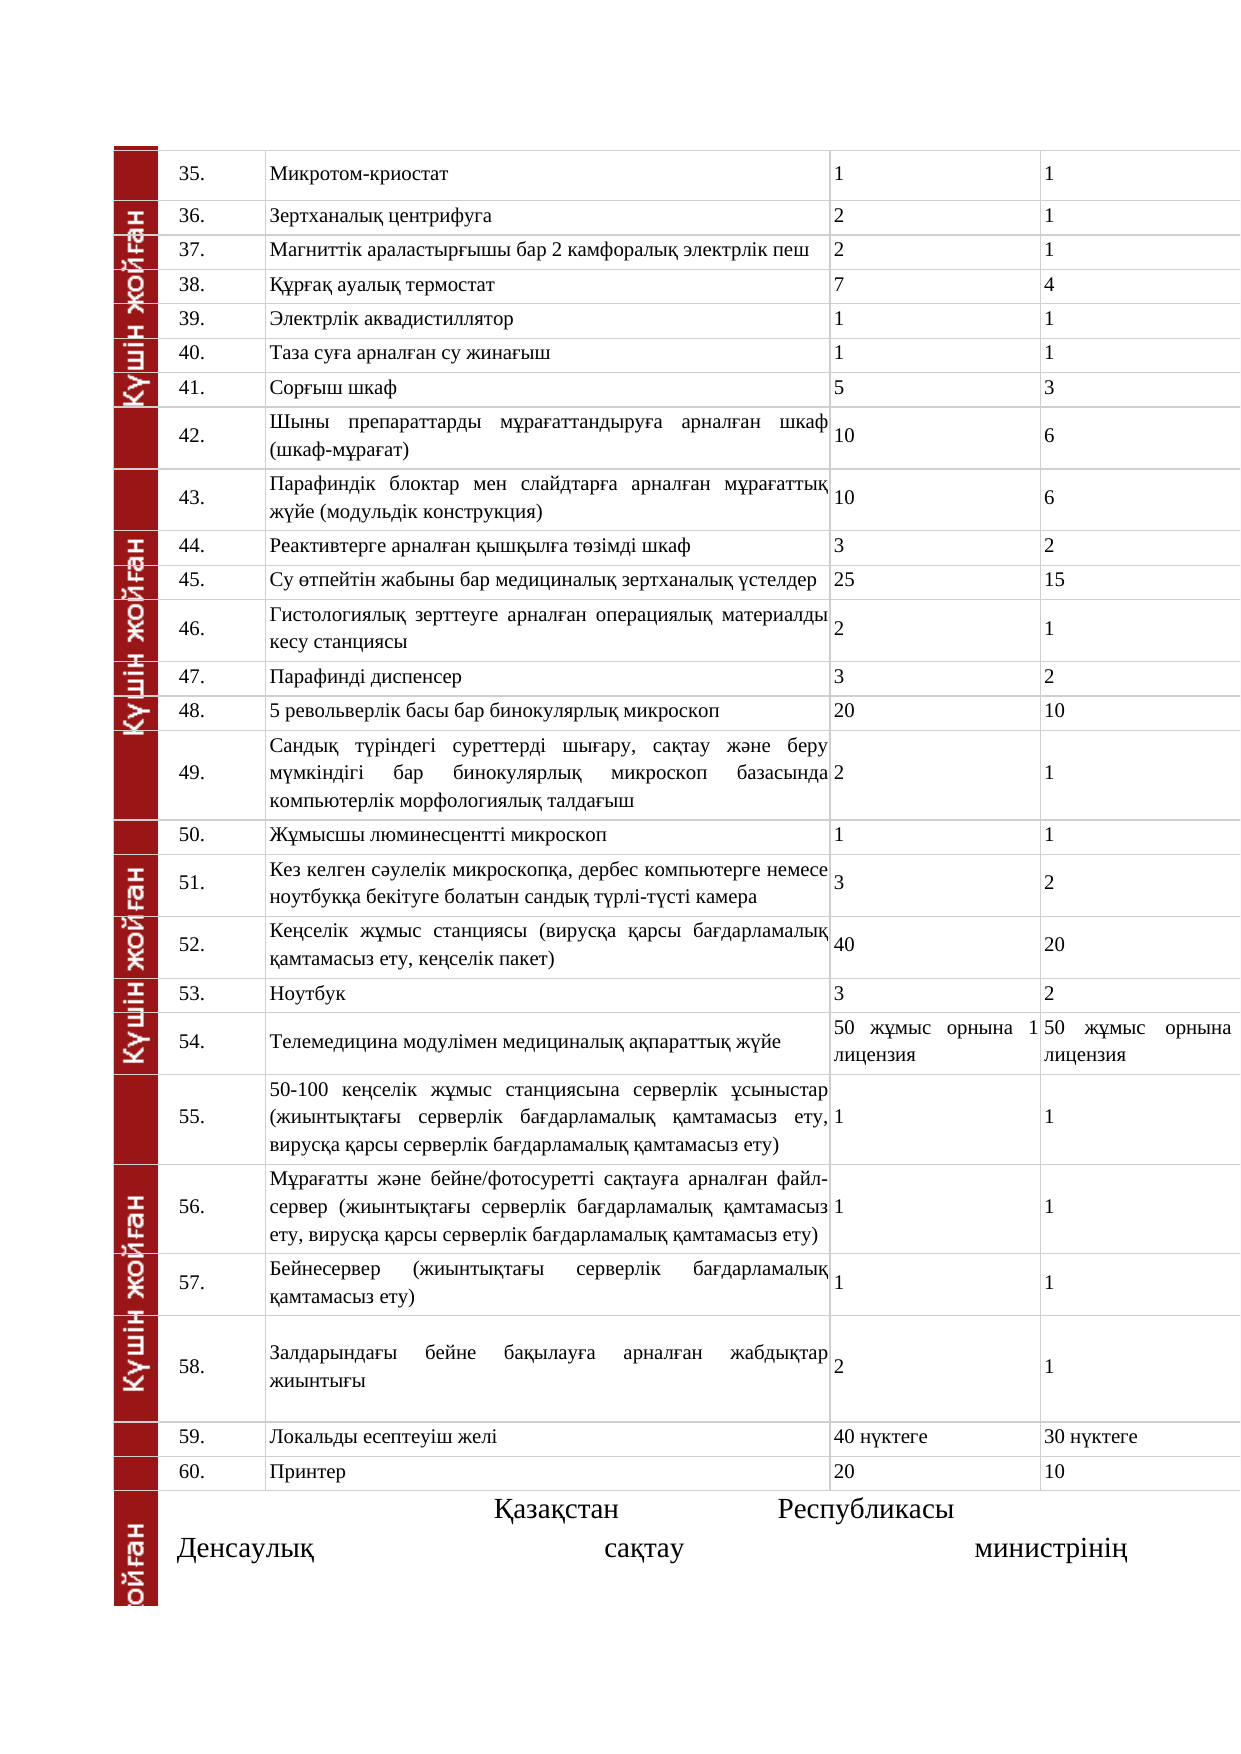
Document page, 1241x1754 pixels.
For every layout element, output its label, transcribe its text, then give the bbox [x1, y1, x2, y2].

table_cell 10 [1041, 1457, 1240, 1490]
table_cell 3 [831, 662, 1040, 695]
table_cell Кеңселік жұмыс станциясы (вирусқа қарсы бағдарламалық қамтамасыз ету, кеңселік пакет) [266, 917, 829, 978]
table_cell Жұмысшы люминесцентті микроскоп [266, 821, 829, 854]
table_cell 10 [831, 470, 1040, 530]
table_cell Принтер [266, 1457, 829, 1490]
table_cell 5 револьверлік басы бар бинокулярлық микроскоп [266, 697, 829, 730]
table_cell Сорғыш шкаф [266, 373, 829, 406]
table_cell 1 [831, 304, 1040, 337]
table_cell Сандық түріндегі суреттерді шығару, сақтау және беру мүмкіндігі бар бинокулярлық микроскоп базасында компьютерлік морфологиялық талдағыш [266, 731, 829, 819]
table_cell 10 [831, 408, 1040, 468]
table_cell 50 жұмыс орнына 1 лицензия [831, 1013, 1040, 1074]
picture [114, 1563, 158, 1606]
table_cell Телемедицина модулімен медициналық ақпараттық жүйе [266, 1013, 829, 1074]
table_cell 1 [1041, 731, 1240, 819]
table_cell 1 [1041, 304, 1240, 337]
table_cell 56. [114, 1165, 265, 1253]
table_cell Магниттік араластырғышы бар 2 камфоралық электрлік пеш [266, 236, 829, 269]
table_cell 1 [1041, 821, 1240, 854]
table_cell Шыны препараттарды мұрағаттандыруға арналған шкаф (шкаф-мұрағат) [266, 408, 829, 468]
table_cell Локальды есептеуіш желі [266, 1423, 829, 1456]
table_cell 3 [831, 855, 1040, 916]
table_cell Ноутбук [266, 979, 829, 1012]
table_cell 36. [114, 201, 265, 234]
table_cell 1 [1041, 1254, 1240, 1315]
table_cell 10 [1041, 697, 1240, 730]
text Қазақстан Республикасы Денсаулық сақтау министрінің 2009 жылғы 23 қарашадағы № 763 бұйрығына 2-қосымша [112, 1491, 1128, 1563]
table_cell Мұрағатты және бейне/фотосуретті сақтауға арналған файл-сервер (жиынтықтағы серверлік бағдарламалық қамтамасыз ету, вирусқа қарсы серверлік бағдарламалық қамтамасыз ету) [266, 1165, 829, 1253]
table_cell 4 [1041, 270, 1240, 303]
table_cell 1 [831, 339, 1040, 372]
table_cell 44. [114, 531, 265, 564]
table_cell 2 [1041, 531, 1240, 564]
table_cell 45. [114, 566, 265, 599]
table_cell 1 [1041, 600, 1240, 661]
table_cell 3 [1041, 373, 1240, 406]
table_cell 1 [831, 821, 1040, 854]
table_cell 20 [1041, 917, 1240, 978]
table_cell 1 [831, 1075, 1040, 1163]
table_cell 39. [114, 304, 265, 337]
table_cell 47. [114, 662, 265, 695]
table_cell 1 [1041, 201, 1240, 234]
table_cell 38. [114, 270, 265, 303]
table_cell 2 [831, 236, 1040, 269]
table_cell 52. [114, 917, 265, 978]
table_cell 50-100 кеңселік жұмыс станциясына серверлік ұсыныстар (жиынтықтағы серверлік бағдарламалық қамтамасыз ету, вирусқа қарсы серверлік бағдарламалық қамтамасыз ету) [266, 1075, 829, 1163]
table_cell 55. [114, 1075, 265, 1163]
table_cell 3 [831, 979, 1040, 1012]
table_cell 41. [114, 373, 265, 406]
table_cell 1 [1041, 151, 1240, 200]
table_cell Зертханалық центрифуга [266, 201, 829, 234]
table_cell 42. [114, 408, 265, 468]
table_cell 51. [114, 855, 265, 916]
table_cell 2 [1041, 662, 1240, 695]
table_cell Су өтпейтін жабыны бар медициналық зертханалық үстелдер [266, 566, 829, 599]
table_cell 1 [1041, 339, 1240, 372]
table_cell 46. [114, 600, 265, 661]
table_cell 57. [114, 1254, 265, 1315]
table_cell 15 [1041, 566, 1240, 599]
table_cell 2 [1041, 979, 1240, 1012]
table_cell 5 [831, 373, 1040, 406]
table_cell 53. [114, 979, 265, 1012]
table_cell Бейнесервер (жиынтықтағы серверлік бағдарламалық қамтамасыз ету) [266, 1254, 829, 1315]
table_cell 59. [114, 1423, 265, 1456]
table_cell 43. [114, 470, 265, 530]
table_cell 7 [831, 270, 1040, 303]
table_cell 1 [1041, 1165, 1240, 1253]
table_cell 40 нүктеге [831, 1423, 1040, 1456]
table_cell 2 [831, 600, 1040, 661]
table_cell Реактивтерге арналған қышқылға төзімді шкаф [266, 531, 829, 564]
table_cell Таза суға арналған су жинағыш [266, 339, 829, 372]
table_cell 6 [1041, 408, 1240, 468]
table_cell 58. [114, 1316, 265, 1421]
table_cell 50 жұмыс орнына 1 лицензия [1041, 1013, 1240, 1074]
table_cell 1 [831, 1165, 1040, 1253]
table_cell Құрғақ ауалық термостат [266, 270, 829, 303]
table_cell 2 [831, 1316, 1040, 1421]
table_cell 35. [114, 151, 265, 200]
table_cell 54. [114, 1013, 265, 1074]
table_cell Гистологиялық зерттеуге арналған операциялық материалды кесу станциясы [266, 600, 829, 661]
table_cell Кез келген сәулелік микроскопқа, дербес компьютерге немесе ноутбукқа бекітуге болатын сандық түрлі-түсті камера [266, 855, 829, 916]
table_cell 1 [1041, 1316, 1240, 1421]
table_cell Электрлік аквадистиллятор [266, 304, 829, 337]
table_cell 48. [114, 697, 265, 730]
table_cell 2 [1041, 855, 1240, 916]
table_cell 3 [831, 531, 1040, 564]
table_cell 2 [831, 731, 1040, 819]
picture [114, 146, 158, 150]
table_cell 60. [114, 1457, 265, 1490]
table_cell 40 [831, 917, 1040, 978]
table_cell 25 [831, 566, 1040, 599]
table_cell 20 [831, 1457, 1040, 1490]
table_cell 30 нүктеге [1041, 1423, 1240, 1456]
table_cell 20 [831, 697, 1040, 730]
table_cell 37. [114, 236, 265, 269]
table_cell Парафиндік блоктар мен слайдтарға арналған мұрағаттық жүйе (модульдік конструкция) [266, 470, 829, 530]
table_cell 1 [831, 151, 1040, 200]
table_cell 50. [114, 821, 265, 854]
table_cell Залдарындағы бейне бақылауға арналған жабдықтар жиынтығы [266, 1316, 829, 1421]
table_cell 1 [831, 1254, 1040, 1315]
table_cell Микротом-криостат [266, 151, 829, 200]
table_cell 1 [1041, 1075, 1240, 1163]
table_cell 6 [1041, 470, 1240, 530]
table_cell 2 [831, 201, 1040, 234]
table_cell 1 [1041, 236, 1240, 269]
table_cell Парафинді диспенсер [266, 662, 829, 695]
table_cell 49. [114, 731, 265, 819]
table_cell 40. [114, 339, 265, 372]
